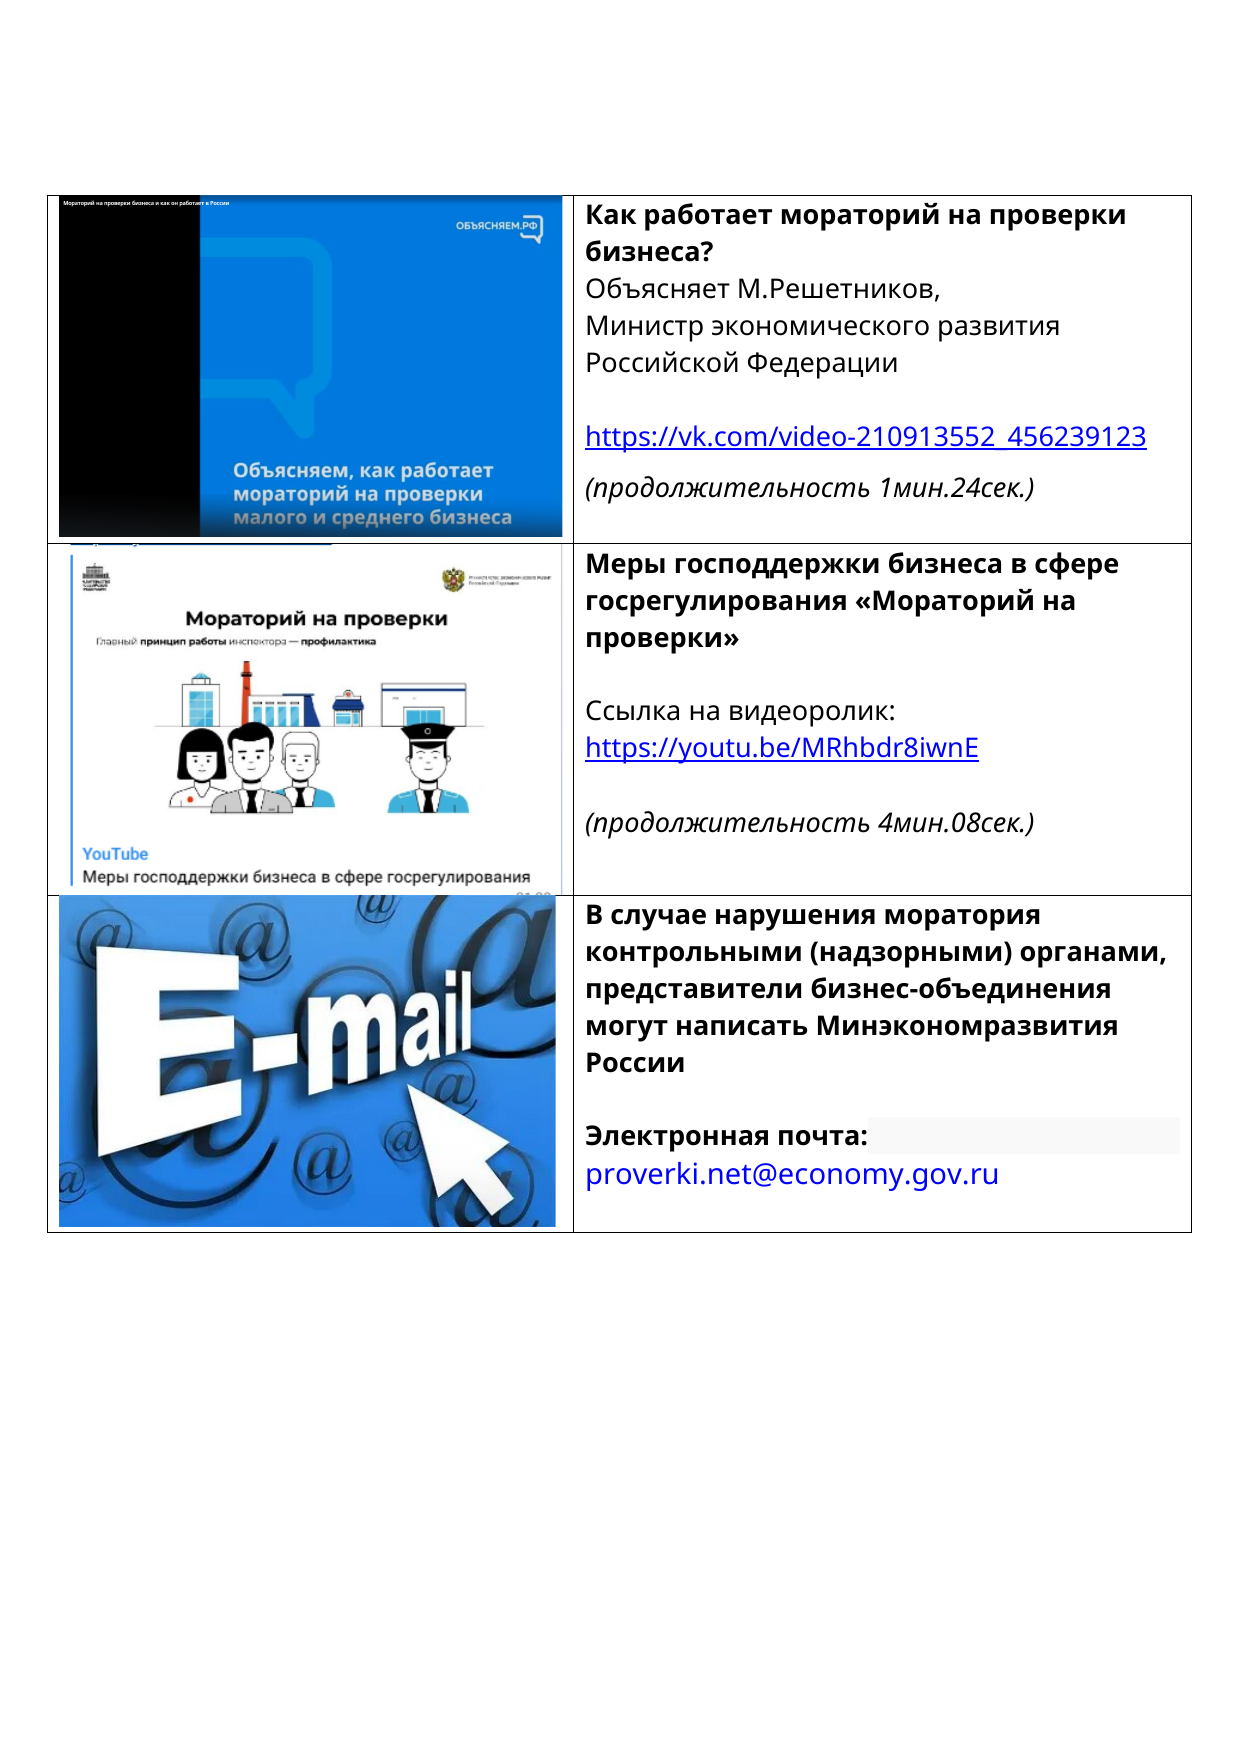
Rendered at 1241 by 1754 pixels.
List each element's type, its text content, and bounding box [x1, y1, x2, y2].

picture [59, 195, 563, 537]
table_cell В случае нарушения моратория контрольными (надзорными) органами, представители бизнес-объединения могут написать Минэкономразвития России Электронная почта: proverki.net@economy.gov.ru [574, 896, 1191, 1232]
table_cell Меры господдержки бизнеса в сфере госрегулирования «Мораторий на проверки» Ссылка на видеоролик: https://youtu.be/MRhbdr8iwnE (продолжительность 4мин.08сек.) [574, 544, 1191, 894]
table_cell [563, 544, 573, 894]
table_cell [48, 896, 573, 1232]
picture [59, 544, 563, 1227]
table_header Как работает мораторий на проверки бизнеса? Объясняет М.Решетников, Министр экономического развития Российской Федерации https://vk.com/video-210913552_456239123 (продолжительность 1мин.24сек.) [574, 196, 1191, 543]
table_header [48, 196, 573, 543]
table_cell [48, 544, 59, 894]
